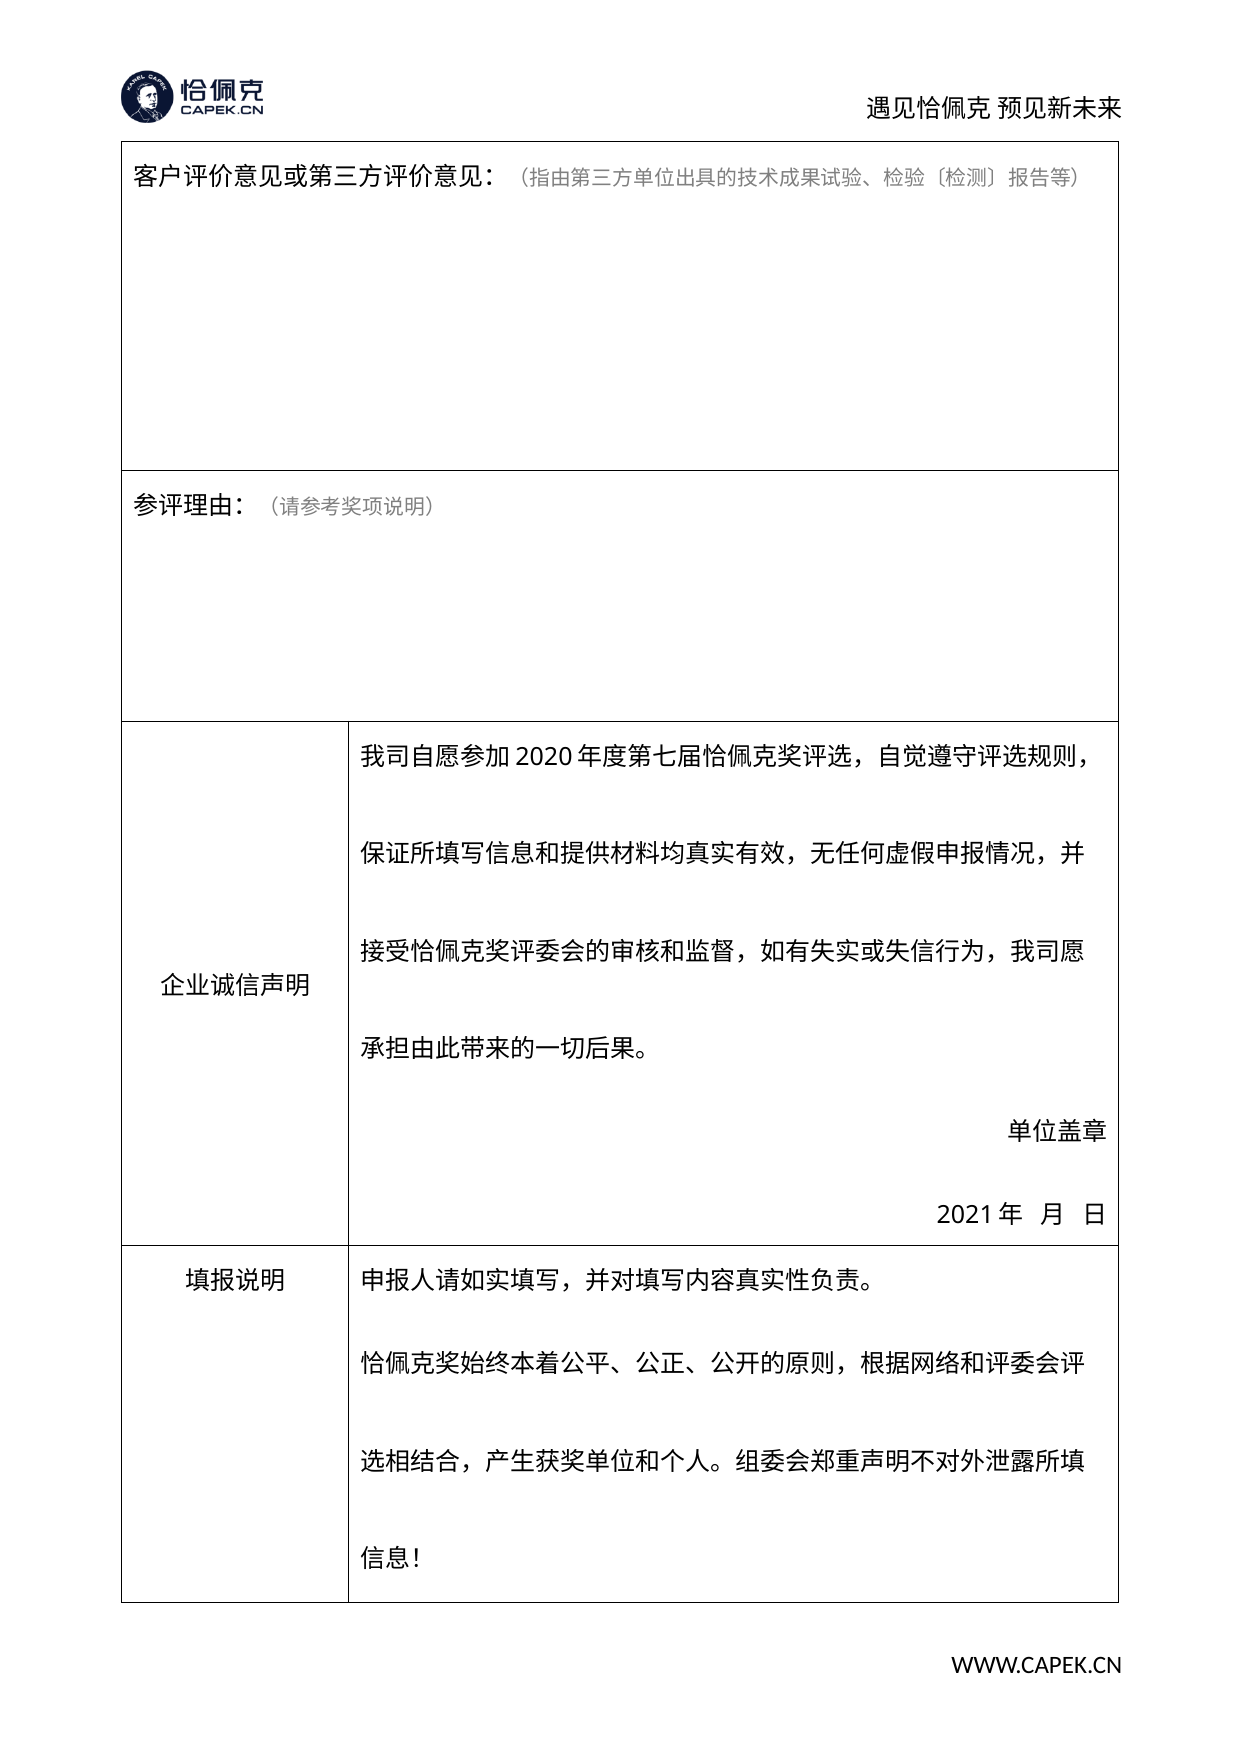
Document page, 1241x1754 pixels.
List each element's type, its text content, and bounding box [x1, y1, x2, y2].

table_cell 填报说明 [122, 1246, 348, 1602]
table_cell 我司自愿参加2020年度第七届恰佩克奖评选，自觉遵守评选规则，保证所填写信息和提供材料均真实有效，无任何虚假申报情况，并接受恰佩克奖评委会的审核和监督，如有失实或失信行为，我司愿承担由此带来的一切后果。 单位盖章 2021年 月 日 [349, 722, 1118, 1245]
picture [119, 66, 264, 126]
table_cell 企业诚信声明 [122, 722, 348, 1245]
table_cell 参评理由：（请参考奖项说明） [122, 471, 1118, 721]
table_cell 客户评价意见或第三方评价意见：（指由第三方单位出具的技术成果试验、检验〔检测〕报告等） [122, 142, 1118, 470]
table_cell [349, 1246, 1118, 1602]
